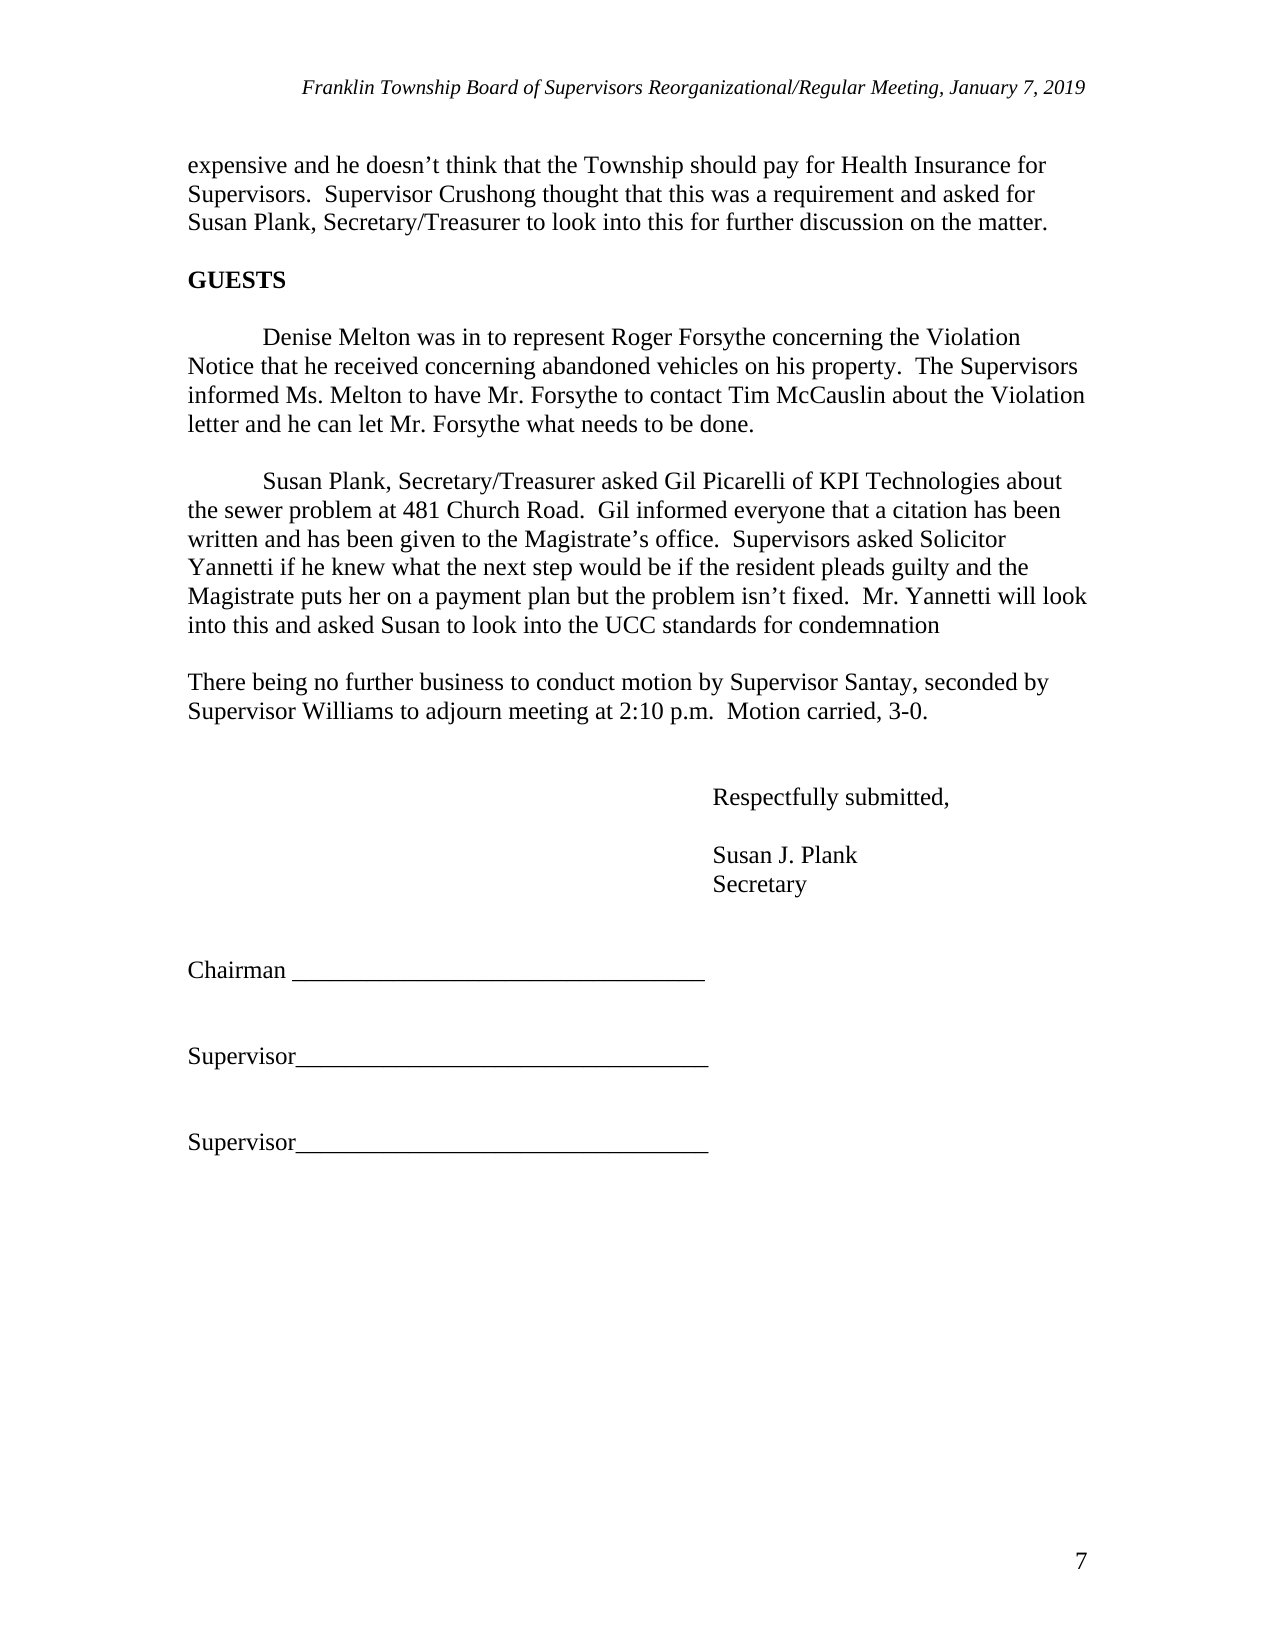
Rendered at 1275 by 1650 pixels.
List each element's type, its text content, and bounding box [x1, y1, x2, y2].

text Supervisor_________________________________ [187, 1041, 1087, 1070]
text Susan Plank, Secretary/Treasurer asked Gil Picarelli of KPI Technologies about the sewer problem at 481 Church Road. Gil informed everyone that a citation has been written and has been given to the Magistrate’s office. Supervisors asked Solicitor Yannetti if he knew what the next step would be if the resident pleads guilty and the Magistrate puts her on a payment plan but the problem isn’t fixed. Mr. Yannetti will look into this and asked Susan to look into the UCC standards for condemnation [187, 466, 1087, 639]
text GUESTS [187, 265, 1087, 294]
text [187, 150, 1087, 236]
text There being no further business to conduct motion by Supervisor Santay, seconded by Supervisor Williams to adjourn meeting at 2:10 p.m. Motion carried, 3-0. [187, 667, 1087, 725]
text Secretary [187, 869, 1087, 897]
text Supervisor_________________________________ [187, 1127, 1087, 1156]
text Denise Melton was in to represent Roger Forsythe concerning the Violation Notice that he received concerning abandoned vehicles on his property. The Supervisors informed Ms. Melton to have Mr. Forsythe to contact Tim McCauslin about the Violation letter and he can let Mr. Forsythe what needs to be done. [187, 322, 1087, 437]
text Susan J. Plank [187, 840, 1087, 869]
text Chairman _________________________________ [187, 955, 1087, 984]
text Respectfully submitted, [187, 782, 1087, 811]
